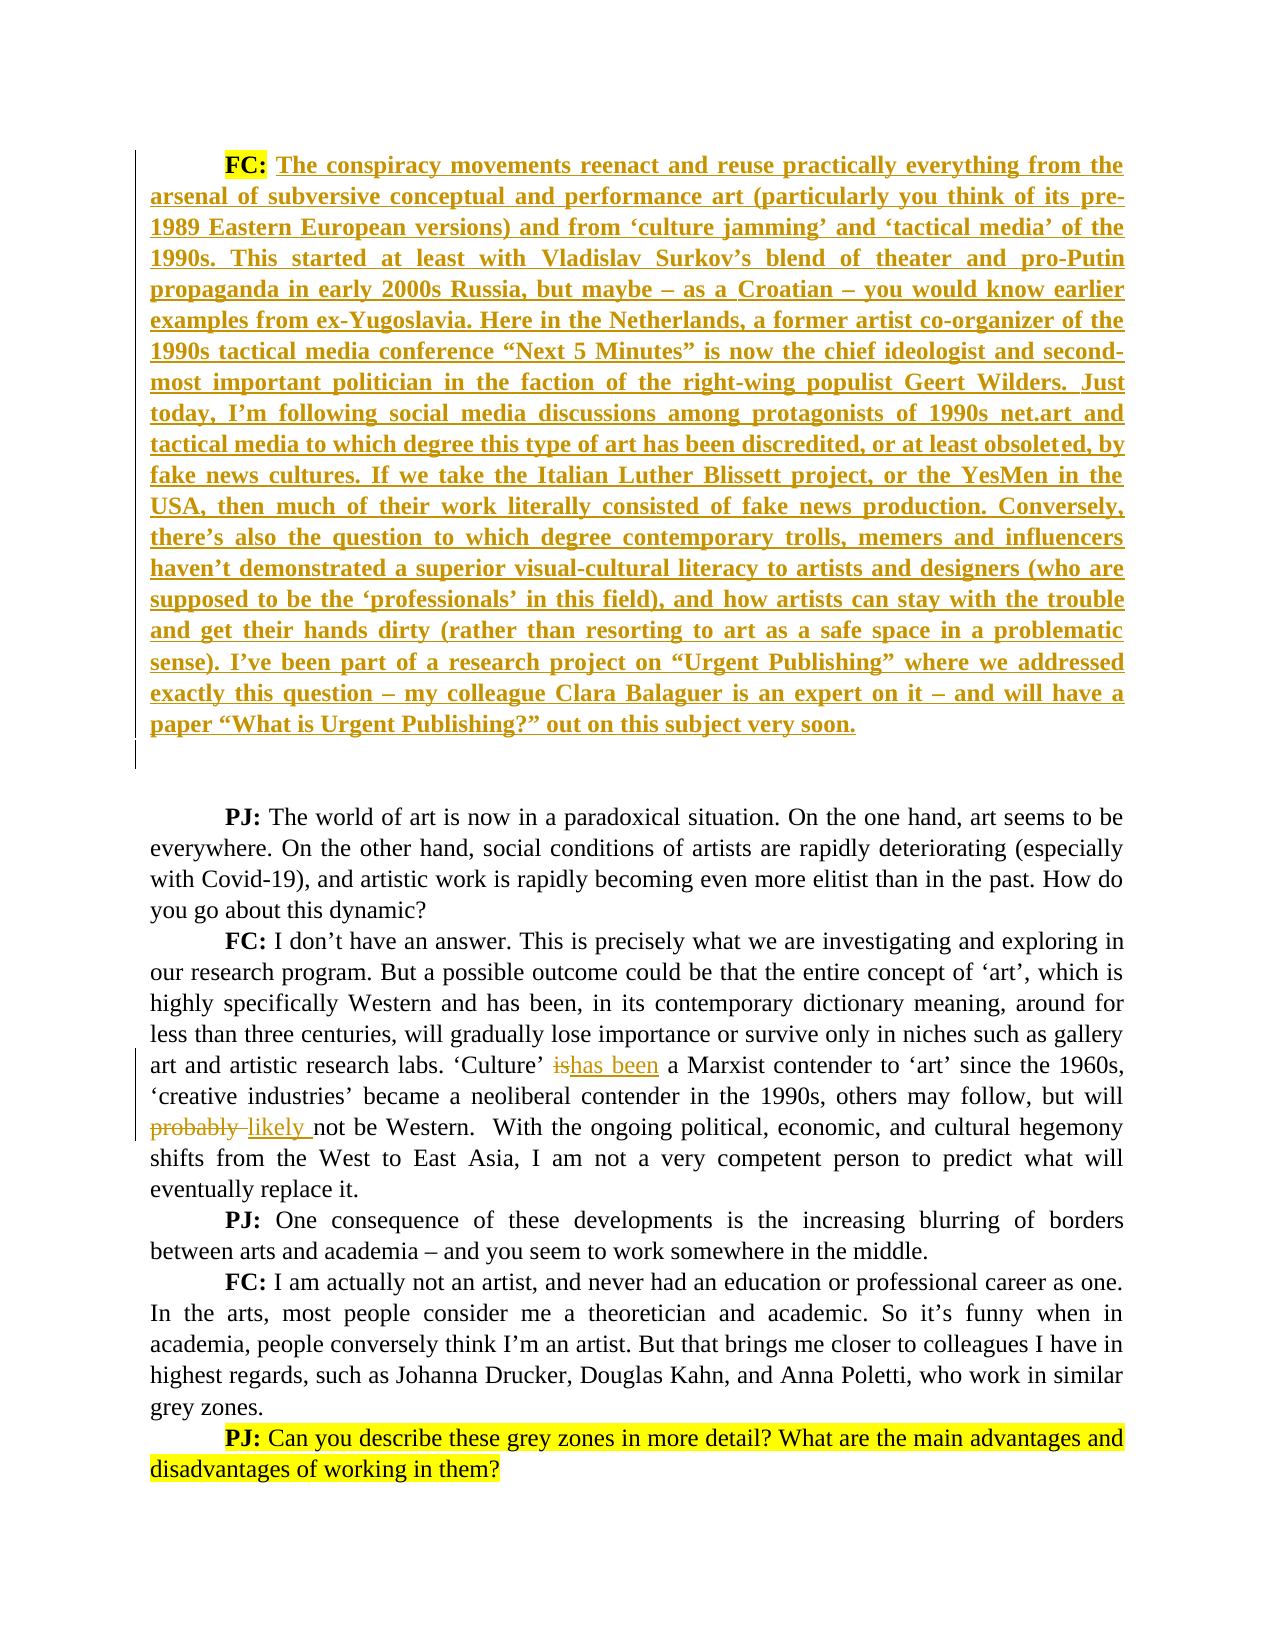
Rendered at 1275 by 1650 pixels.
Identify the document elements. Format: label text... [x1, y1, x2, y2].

text FC: [150, 300, 1125, 330]
text FC: [150, 150, 1125, 206]
text FC: [150, 332, 1125, 361]
text FC: I don’t have an answer. This is precisely what we are investigating and exploring in our research program. But a possible outcome could be that the entire concept of ‘art’, which is highly specifically Western and has been, in its contemporary dictionary meaning, around for less than three centuries, will gradually lose importance or survive only in niches such as gallery art and artistic research labs. ‘Culture’ a Marxist contender to ‘art’ since the 1960s, ‘creative industries’ became a neoliberal contender in the 1990s, others may follow, but will not be Western. With the ongoing political, economic, and cultural hegemony shifts from the West to East Asia, I am not a very competent person to predict what will eventually replace it. [150, 926, 1125, 1203]
text FC: [150, 580, 1125, 609]
text FC: [150, 704, 1125, 737]
text FC: [150, 518, 1125, 547]
text PJ: Can you describe these grey zones in more detail? What are the main advantages and disadvantages of working in them? [150, 1423, 1125, 1482]
text PJ: The world of art is now in a paradoxical situation. On the one hand, art seems to be everywhere. On the other hand, social conditions of artists are rapidly deteriorating (especially with Covid-19), and artistic work is rapidly becoming even more elitist than in the past. How do you go about this dynamic? [150, 802, 1125, 924]
text FC: [150, 238, 1125, 268]
text PJ: One consequence of these developments is the increasing blurring of borders between arts and academia – and you seem to work somewhere in the middle. [150, 1205, 1125, 1265]
text FC: [150, 269, 1125, 299]
text FC: [150, 425, 1125, 516]
text FC: [150, 611, 1125, 672]
text FC: I am actually not an artist, and never had an education or professional career as one. In the arts, most people consider me a theoretician and academic. So it’s funny when in academia, people conversely think I’m an artist. But that brings me closer to colleagues I have in highest regards, such as Johanna Drucker, Douglas Kahn, and Anna Poletti, who work in similar grey zones. [150, 1267, 1125, 1420]
text FC: [150, 363, 1125, 392]
text FC: [150, 673, 1125, 703]
text FC: [150, 549, 1125, 578]
text FC: [150, 207, 1125, 237]
text FC: [150, 393, 1125, 423]
